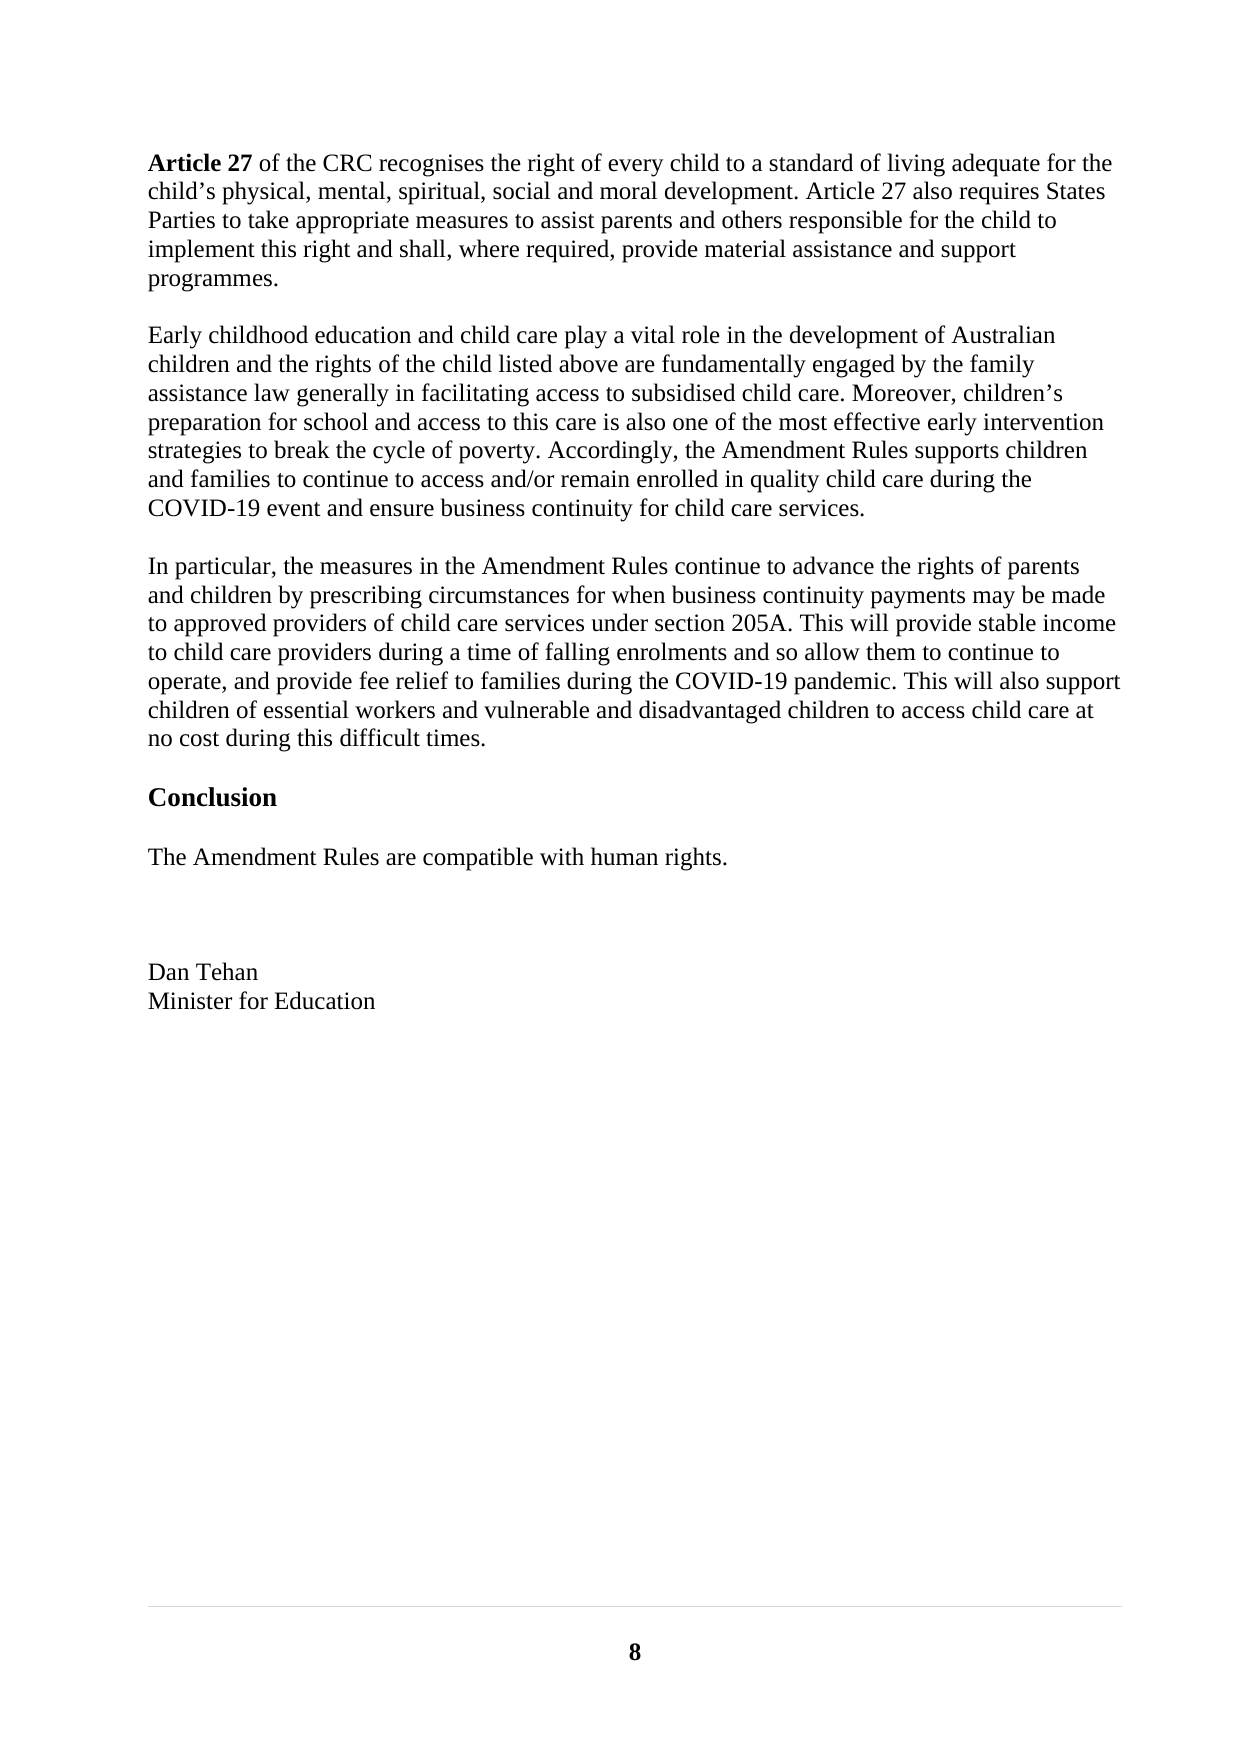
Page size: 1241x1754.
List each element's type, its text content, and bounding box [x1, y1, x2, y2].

text Article 27 of the CRC recognises the right of every child to a standard of living adequate for the child’s physical, mental, spiritual, social and moral development. Article 27 also requires States Parties to take appropriate measures to assist parents and others responsible for the child to implement this right and shall, where required, provide material assistance and support programmes. [148, 148, 1122, 291]
text The Amendment Rules are compatible with human rights. [148, 842, 1122, 871]
text Minister for Education [148, 986, 1122, 1015]
text Dan Tehan [148, 957, 1122, 986]
subtitle Conclusion [148, 781, 1122, 813]
text Early childhood education and child care play a vital role in the development of Australian children and the rights of the child listed above are fundamentally engaged by the family assistance law generally in facilitating access to subsidised child care. Moreover, children’s preparation for school and access to this care is also one of the most effective early intervention strategies to break the cycle of poverty. Accordingly, the Amendment Rules supports children and families to continue to access and/or remain enrolled in quality child care during the COVID-19 event and ensure business continuity for child care services. [148, 321, 1122, 522]
text In particular, the measures in the Amendment Rules continue to advance the rights of parents and children by prescribing circumstances for when business continuity payments may be made to approved providers of child care services under section 205A. This will provide stable income to child care providers during a time of falling enrolments and so allow them to continue to operate, and provide fee relief to families during the COVID-19 pandemic. This will also support children of essential workers and vulnerable and disadvantaged children to access child care at no cost during this difficult times. [148, 551, 1122, 752]
